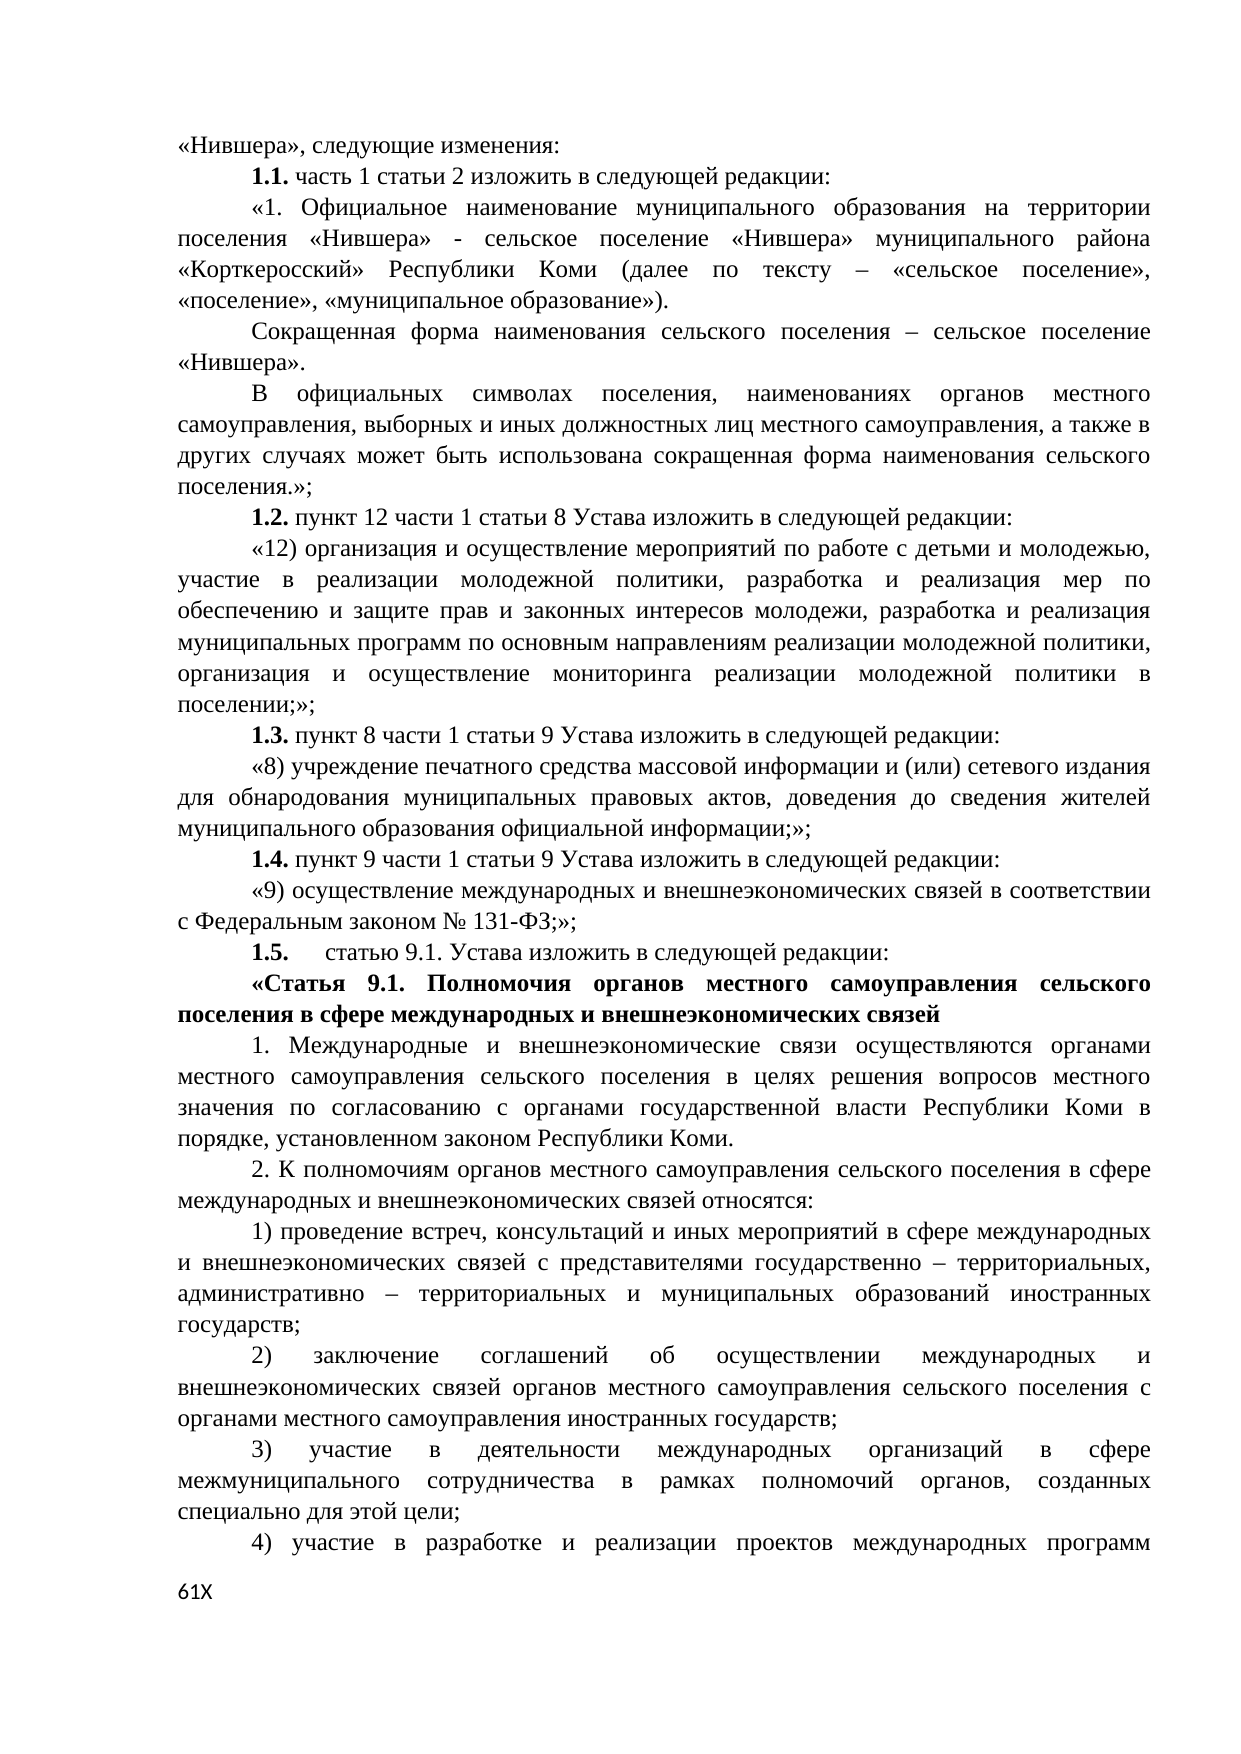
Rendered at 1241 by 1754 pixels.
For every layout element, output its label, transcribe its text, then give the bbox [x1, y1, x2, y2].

text 1. Международные и внешнеэкономические связи осуществляются органами местного самоуправления сельского поселения в целях решения вопросов местного значения по согласованию с органами государственной власти Республики Коми в порядке, установленном законом Республики Коми. [177, 1030, 1152, 1152]
text «9) осуществление международных и внешнеэкономических связей в соответствии с Федеральным законом № 131-ФЗ;»; [177, 875, 1152, 935]
text «8) учреждение печатного средства массовой информации и (или) сетевого издания для обнародования муниципальных правовых актов, доведения до сведения жителей муниципального образования официальной информации;»; [177, 751, 1152, 842]
text 1.3. пункт 8 части 1 статьи 9 Устава изложить в следующей редакции: [177, 720, 1152, 748]
text 3) участие в деятельности международных организаций в сфере межмуниципального сотрудничества в рамках полномочий органов, созданных специально для этой цели; [177, 1434, 1152, 1524]
text «Статья 9.1. Полномочия органов местного самоуправления сельского поселения в сфере международных и внешнеэкономических связей [177, 968, 1152, 1028]
text 1.4. пункт 9 части 1 статьи 9 Устава изложить в следующей редакции: [177, 844, 1152, 873]
text 2. К полномочиям органов местного самоуправления сельского поселения в сфере международных и внешнеэкономических связей относятся: [177, 1154, 1152, 1214]
text «12) организация и осуществление мероприятий по работе с детьми и молодежью, участие в реализации молодежной политики, разработка и реализация мер по обеспечению и защите прав и законных интересов молодежи, разработка и реализация муниципальных программ по основным направлениям реализации молодежной политики, организация и осуществление мониторинга реализации молодежной политики в поселении;»; [177, 533, 1152, 717]
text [177, 1527, 1152, 1556]
text Сокращенная форма наименования сельского поселения – сельское поселение «Нившера». [177, 316, 1152, 376]
text 1.5. статью 9.1. Устава изложить в следующей редакции: [177, 937, 1152, 966]
text 1.1. часть 1 статьи 2 изложить в следующей редакции: [177, 161, 1152, 190]
text 2) заключение соглашений об осуществлении международных и внешнеэкономических связей органов местного самоуправления сельского поселения с органами местного самоуправления иностранных государств; [177, 1341, 1152, 1431]
text «1. Официальное наименование муниципального образования на территории поселения «Нившера» - сельское поселение «Нившера» муниципального района «Корткеросский» Республики Коми (далее по тексту – «сельское поселение», «поселение», «муниципальное образование»). [177, 192, 1152, 314]
text В официальных символах поселения, наименованиях органов местного самоуправления, выборных и иных должностных лиц местного самоуправления, а также в других случаях может быть использована сокращенная форма наименования сельского поселения.»; [177, 378, 1152, 500]
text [177, 130, 1152, 159]
text 1) проведение встреч, консультаций и иных мероприятий в сфере международных и внешнеэкономических связей с представителями государственно – территориальных, административно – территориальных и муниципальных образований иностранных государств; [177, 1216, 1152, 1338]
text 1.2. пункт 12 части 1 статьи 8 Устава изложить в следующей редакции: [177, 502, 1152, 531]
